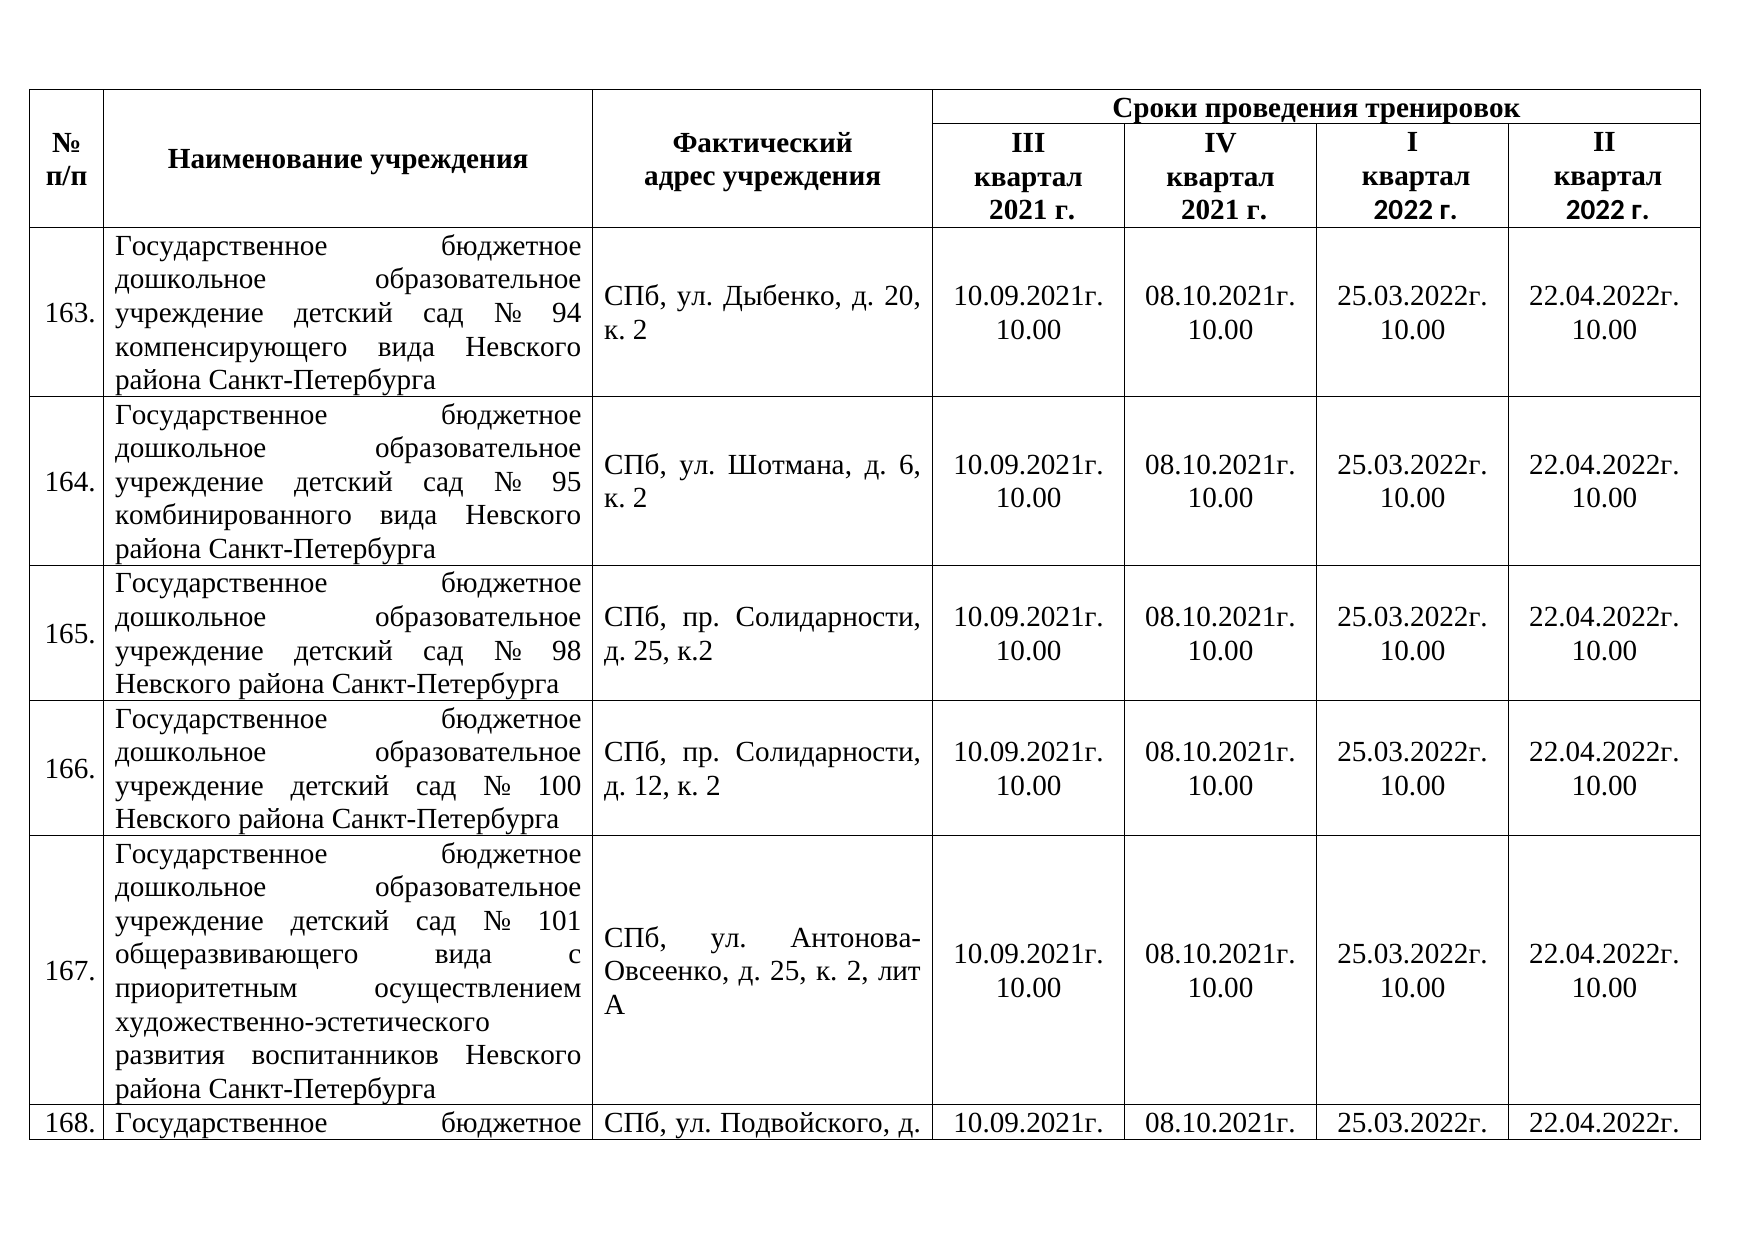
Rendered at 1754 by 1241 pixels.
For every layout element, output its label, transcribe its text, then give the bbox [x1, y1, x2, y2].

table_cell СПб, ул. Шотмана, д. 6, к. 2 [593, 397, 932, 564]
table_cell 22.04.2022г. 10.00 [1509, 397, 1700, 564]
table_cell 08.10.2021г. 10.00 [1125, 228, 1316, 396]
table_cell IV квартал 2021 г. [1125, 124, 1316, 227]
table_cell 25.03.2022г. 10.00 [1317, 701, 1508, 835]
table_cell Государственное бюджетное дошкольное образовательное учреждение детский сад № 101 общеразвивающего вида с приоритетным осуществлением художественно-эстетического развития воспитанников Невского района Санкт-Петербурга [104, 836, 592, 1104]
table_cell 22.04.2022г. 10.00 [1509, 836, 1700, 1104]
table_header Фактический адрес учреждения [593, 90, 932, 227]
table_cell Государственное бюджетное дошкольное образовательное учреждение детский сад № 98 Невского района Санкт-Петербурга [104, 566, 592, 700]
table_cell 10.09.2021г. 10.00 [933, 1105, 1124, 1139]
table_cell 10.09.2021г. 10.00 [933, 836, 1124, 1104]
table_cell 10.09.2021г. 10.00 [933, 397, 1124, 564]
table_cell СПб, ул. Дыбенко, д. 20, к. 2 [593, 228, 932, 396]
table_cell 25.03.2022г. 10.00 [1317, 397, 1508, 564]
table_cell II квартал 2022 г. [1509, 124, 1700, 227]
table_cell СПб, пр. Солидарности, д. 12, к. 2 [593, 701, 932, 835]
table_cell III квартал 2021 г. [933, 124, 1124, 227]
table_cell 25.03.2022г. 10.00 [1317, 1105, 1508, 1139]
table_header Наименование учреждения [104, 90, 592, 227]
table_cell 10.09.2021г. 10.00 [933, 701, 1124, 835]
table_cell 08.10.2021г. 10.00 [1125, 836, 1316, 1104]
table_cell [30, 1105, 103, 1139]
table_cell СПб, ул. Антонова-Овсеенко, д. 25, к. 2, лит А [593, 836, 932, 1104]
table_cell 10.09.2021г. 10.00 [933, 228, 1124, 396]
table_cell I квартал 2022 г. [1317, 124, 1508, 227]
table_cell Государственное бюджетное дошкольное образовательное учреждение детский сад № 102 комбинированного вида Невского района Санкт-Петербурга [104, 1105, 592, 1139]
table_cell 08.10.2021г. 10.00 [1125, 701, 1316, 835]
table_cell [30, 836, 103, 1104]
table_cell 10.09.2021г. 10.00 [933, 566, 1124, 700]
table_cell 22.04.2022г. 10.00 [1509, 1105, 1700, 1139]
table_cell Государственное бюджетное дошкольное образовательное учреждение детский сад № 95 комбинированного вида Невского района Санкт-Петербурга [104, 397, 592, 564]
table_cell Государственное бюджетное дошкольное образовательное учреждение детский сад № 100 Невского района Санкт-Петербурга [104, 701, 592, 835]
table_cell [30, 397, 103, 564]
table_cell [30, 566, 103, 700]
table_cell СПб, ул. Подвойского, д. 14, к. 2 [593, 1105, 932, 1139]
table_cell 25.03.2022г. 10.00 [1317, 836, 1508, 1104]
table_cell 22.04.2022г. 10.00 [1509, 701, 1700, 835]
table_cell Государственное бюджетное дошкольное образовательное учреждение детский сад № 94 компенсирующего вида Невского района Санкт-Петербурга [104, 228, 592, 396]
table_cell 22.04.2022г. 10.00 [1509, 566, 1700, 700]
table_cell 25.03.2022г. 10.00 [1317, 566, 1508, 700]
table_cell [30, 228, 103, 396]
table_cell 08.10.2021г. 10.00 [1125, 1105, 1316, 1139]
table_cell 08.10.2021г. 10.00 [1125, 397, 1316, 564]
table_cell 08.10.2021г. 10.00 [1125, 566, 1316, 700]
table_cell 25.03.2022г. 10.00 [1317, 228, 1508, 396]
table_header № п/п [30, 90, 103, 227]
table_cell 22.04.2022г. 10.00 [1509, 228, 1700, 396]
table_cell [30, 701, 103, 835]
table_cell СПб, пр. Солидарности, д. 25, к.2 [593, 566, 932, 700]
table_header Сроки проведения тренировок [933, 90, 1700, 123]
